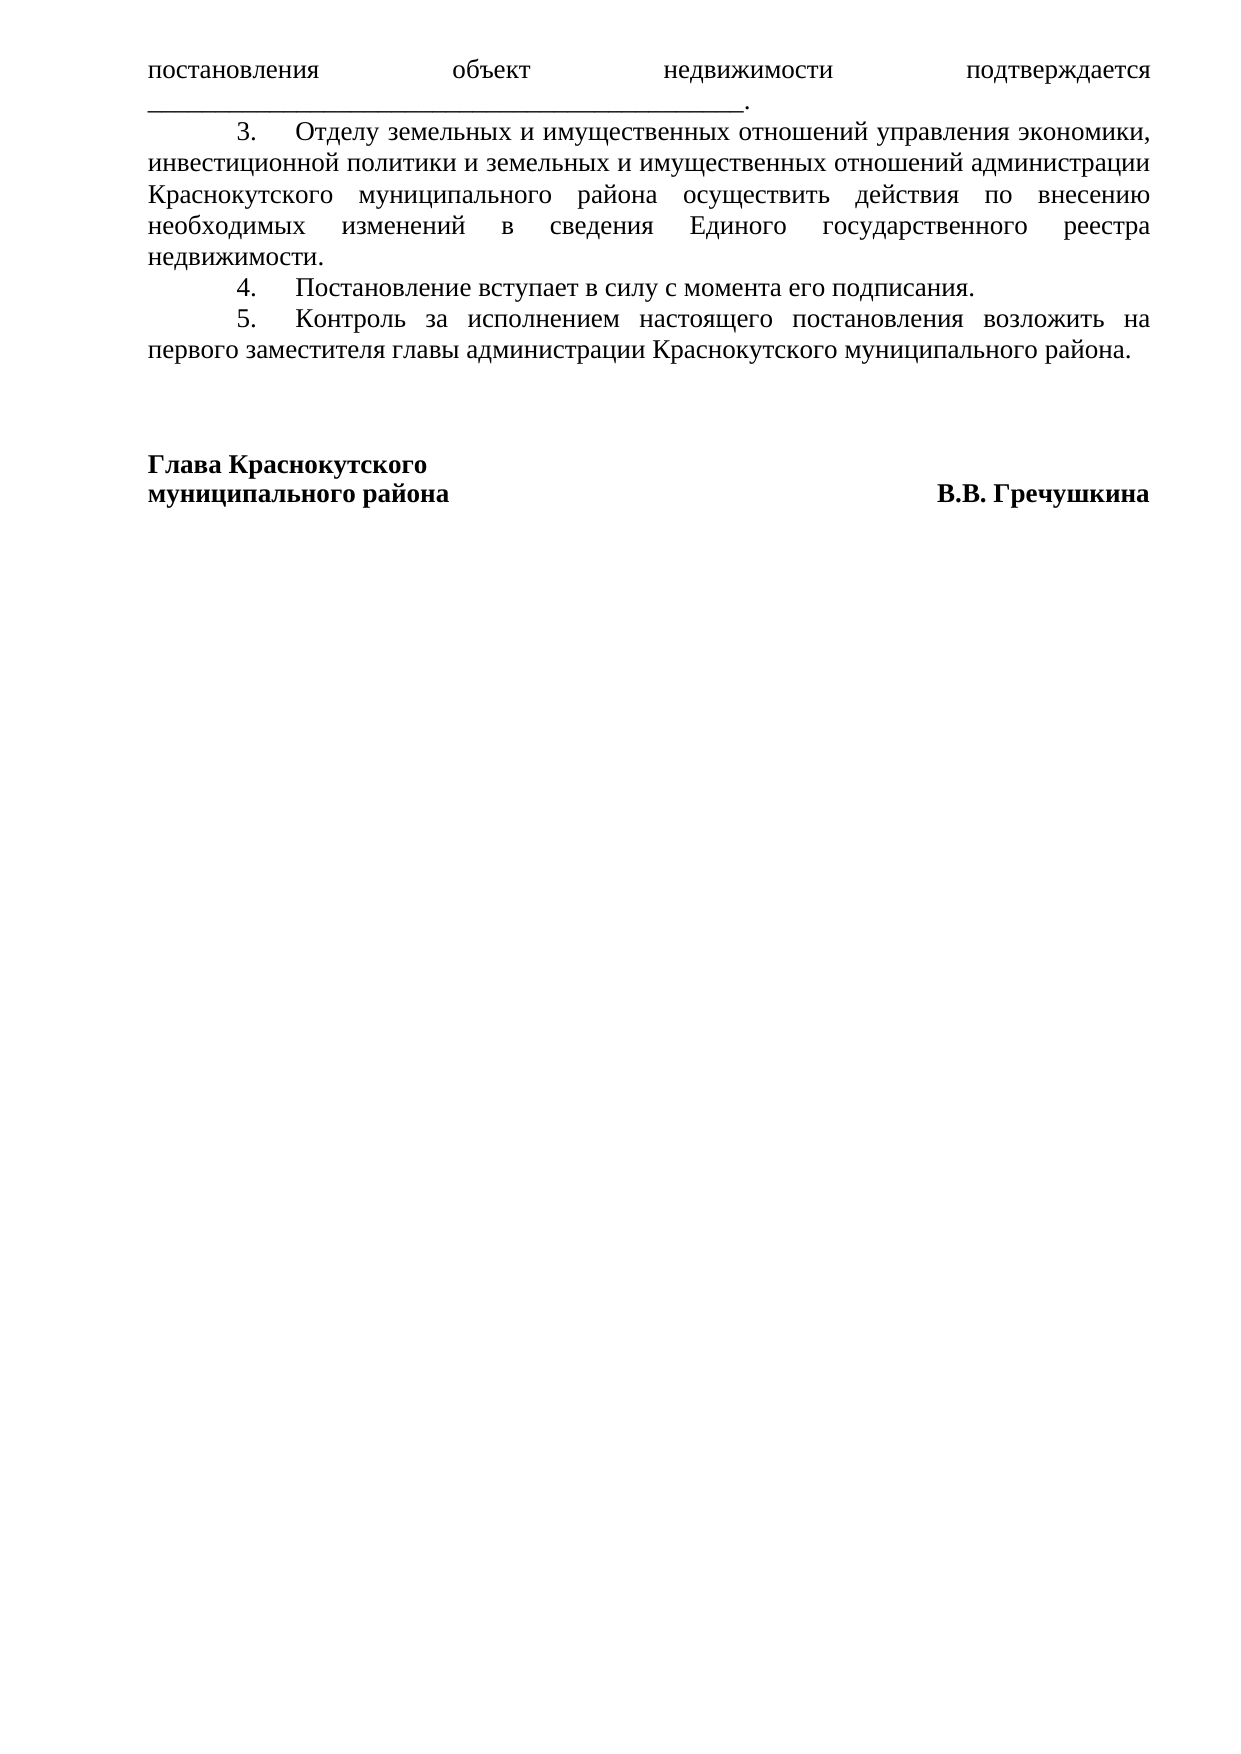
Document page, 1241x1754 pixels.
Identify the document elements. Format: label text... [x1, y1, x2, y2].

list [148, 53, 1152, 115]
text муниципального района В.В. Гречушкина [148, 480, 1152, 508]
list Постановление вступает в силу с момента его подписания. [148, 271, 1152, 302]
list Отделу земельных и имущественных отношений управления экономики, инвестиционной политики и земельных и имущественных отношений администрации Краснокутского муниципального района осуществить действия по внесению необходимых изменений в сведения Единого государственного реестра недвижимости. [148, 115, 1152, 271]
text Глава Краснокутского [148, 449, 1152, 480]
list Контроль за исполнением настоящего постановления возложить на первого заместителя главы администрации Краснокутского муниципального района. [148, 302, 1152, 364]
